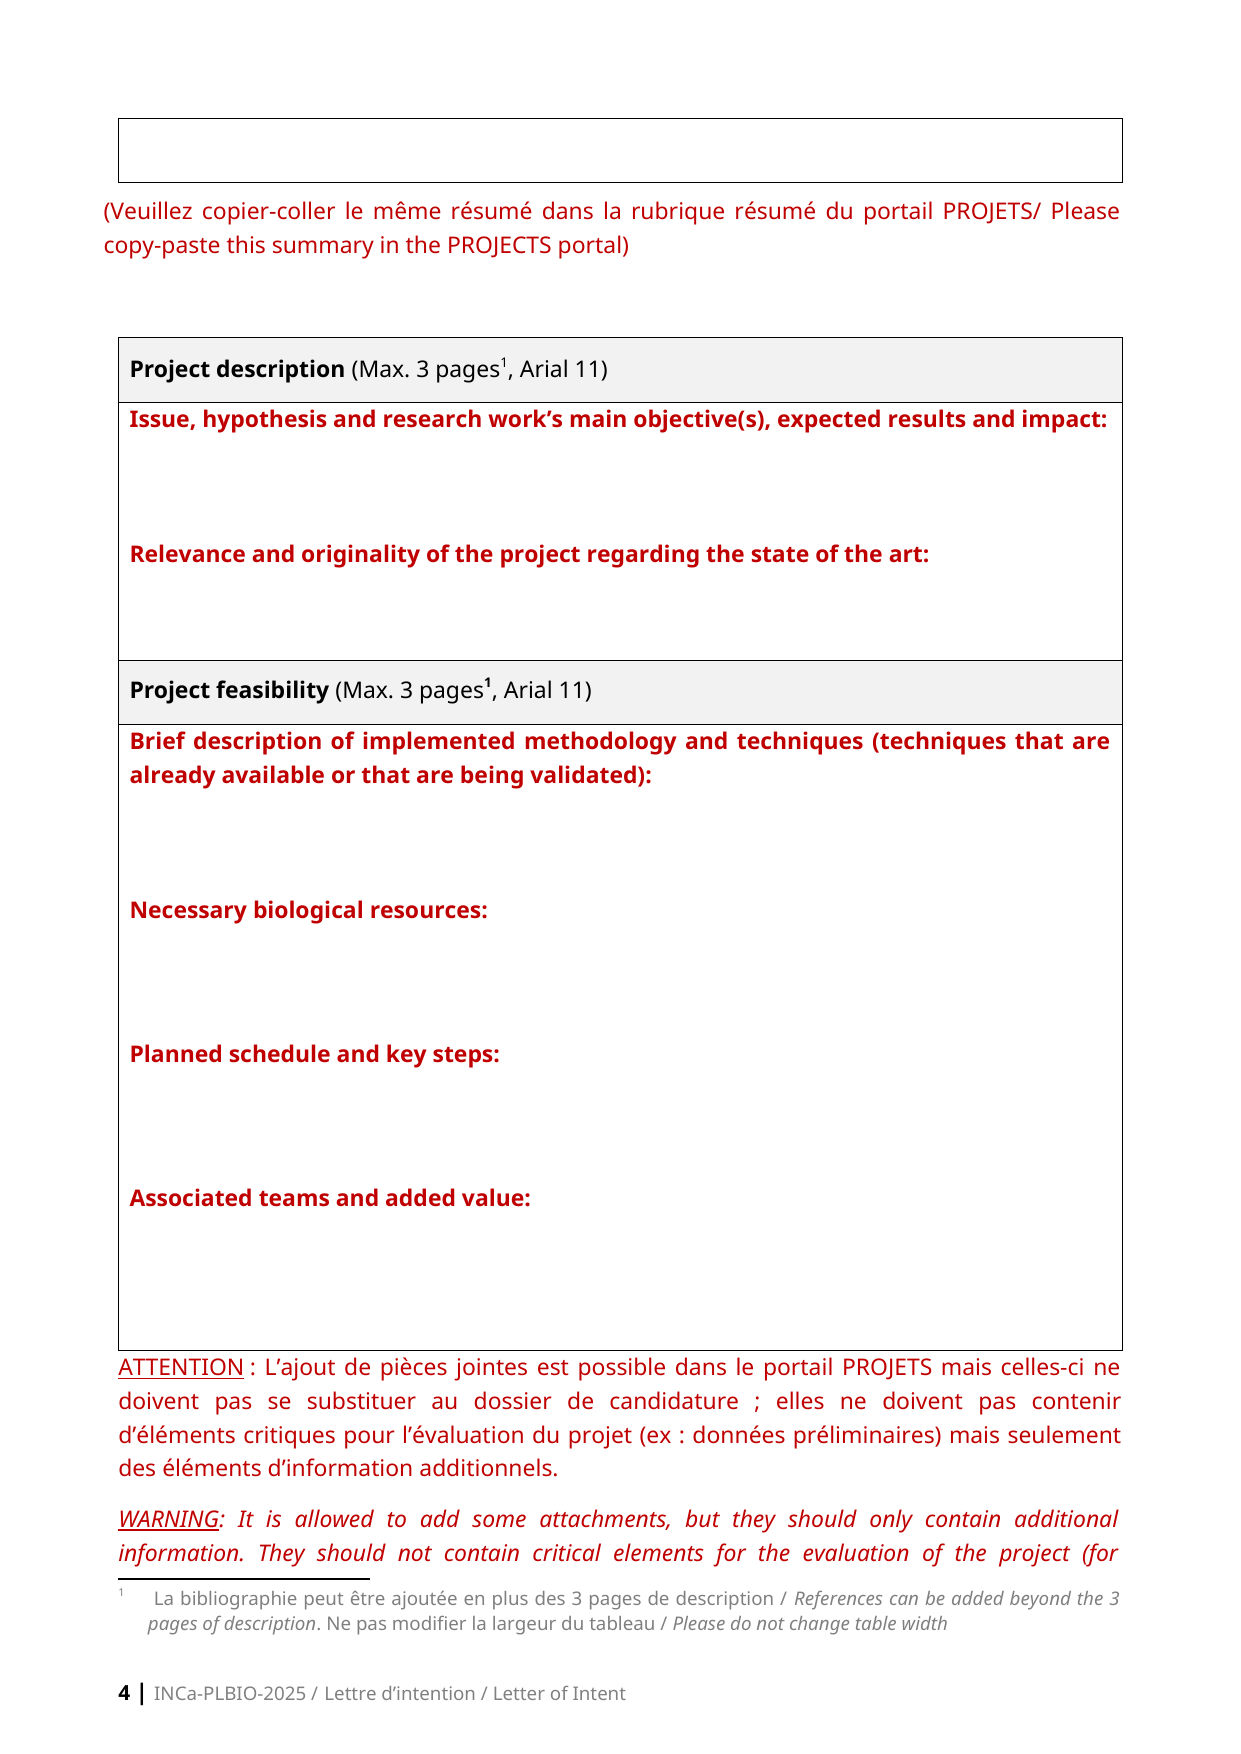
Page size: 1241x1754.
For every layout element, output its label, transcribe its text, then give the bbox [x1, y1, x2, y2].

table_header Project description (Max. 3 pages, Arial 11) [119, 338, 1122, 402]
text (Veuillez copier-coller le même résumé dans la rubrique résumé du portail PROJETS/ Please copy-paste this summary in the PROJECTS portal) [103, 195, 1122, 260]
table_cell Issue, hypothesis and research work’s main objective(s), expected results and impact: Relevance and originality of the project regarding the state of the art: [119, 403, 1122, 660]
table_cell Brief description of implemented methodology and techniques (techniques that are already available or that are being validated): Necessary biological resources: Planned schedule and key steps: Associated teams and added value: [119, 725, 1122, 1350]
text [118, 1503, 1122, 1568]
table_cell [119, 119, 1122, 182]
table_cell Project feasibility (Max. 3 pages1, Arial 11) [119, 661, 1122, 724]
text ATTENTION : L’ajout de pièces jointes est possible dans le portail PROJETS mais celles-ci ne doivent pas se substituer au dossier de candidature ; elles ne doivent pas contenir d’éléments critiques pour l’évaluation du projet (ex : données préliminaires) mais seulement des éléments d’information additionnels. [118, 1351, 1122, 1483]
